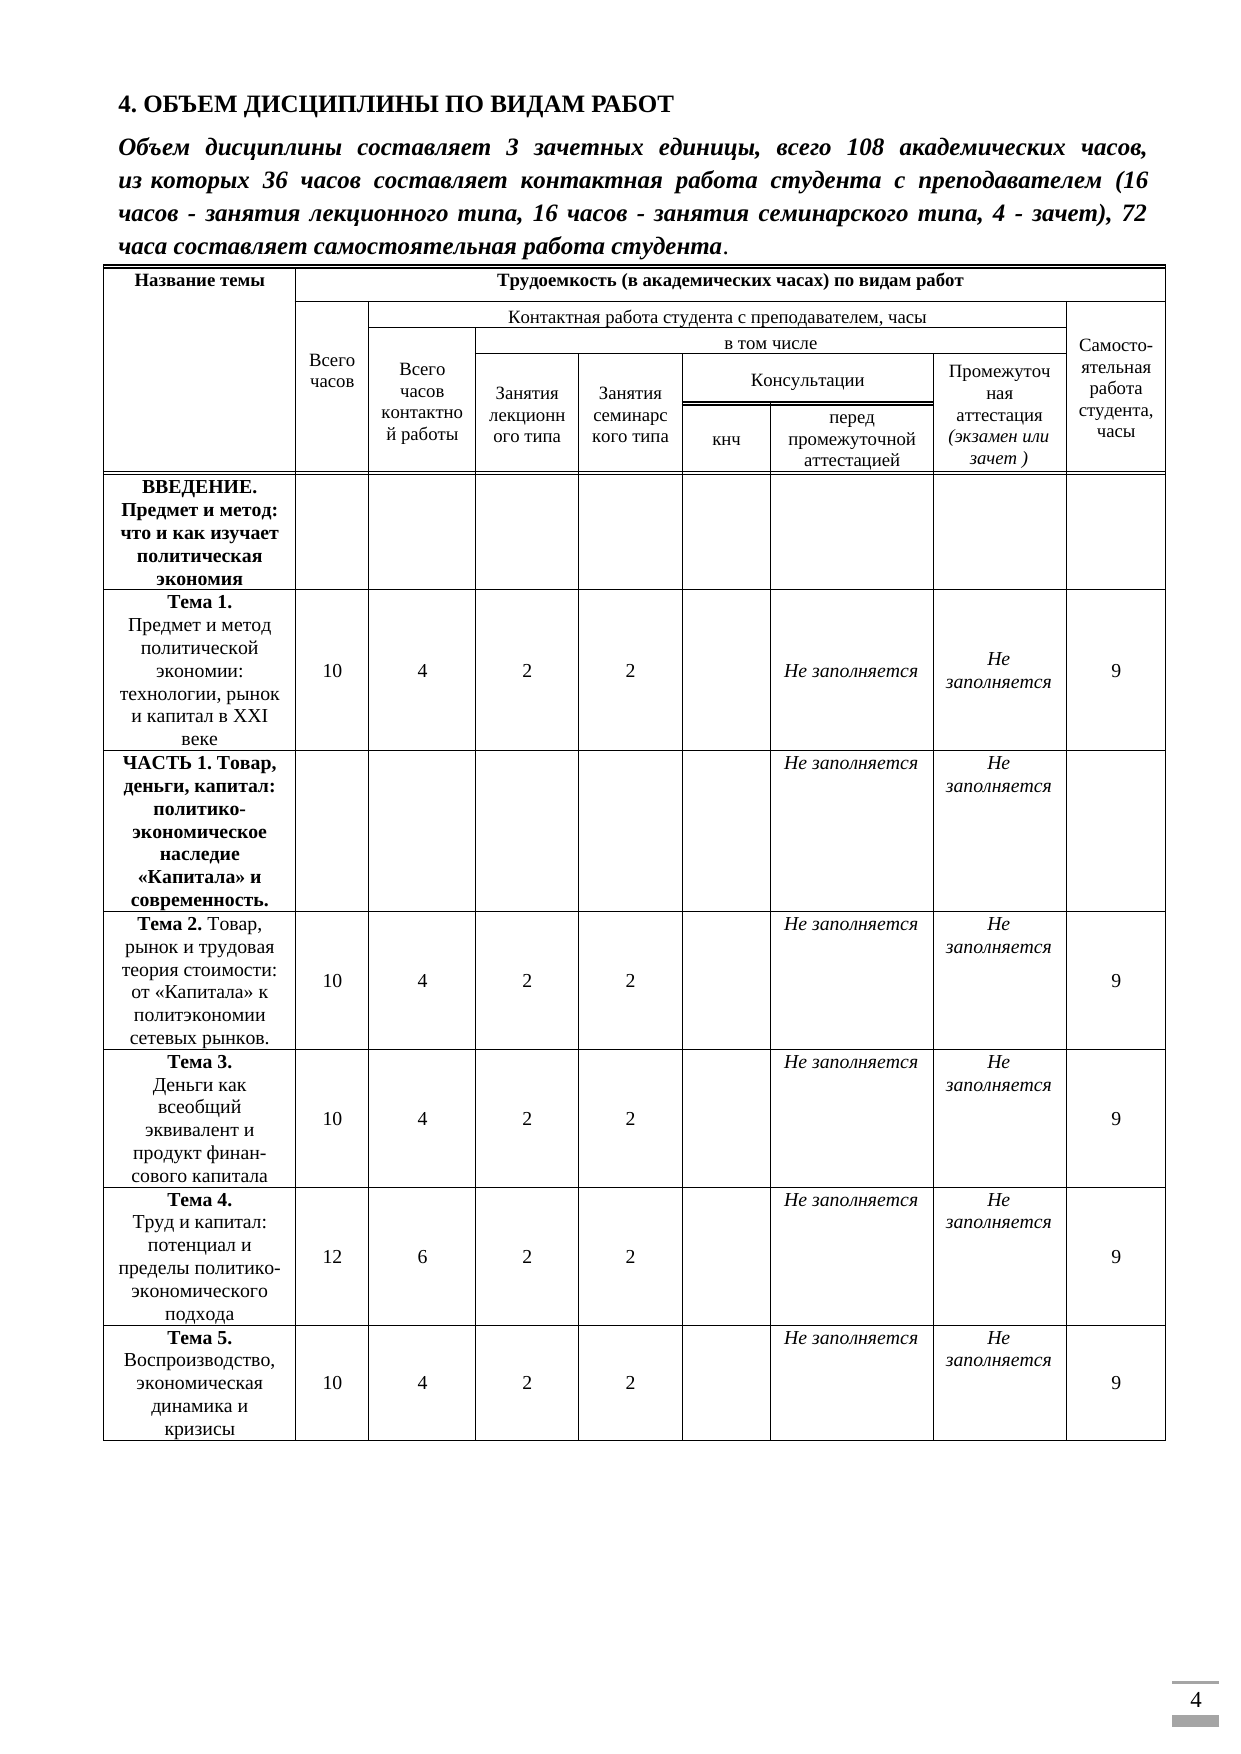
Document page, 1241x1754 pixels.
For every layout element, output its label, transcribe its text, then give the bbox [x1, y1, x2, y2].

table_cell Не заполняется [934, 590, 1066, 750]
table_cell [476, 751, 578, 911]
table_cell 10 [296, 1326, 368, 1440]
table_cell Тема 2. Товар, рынок и трудовая теория стоимости: от «Капитала» к политэкономии сетевых рынков. [104, 912, 295, 1049]
table_cell 2 [476, 590, 578, 750]
table_cell 4 [369, 1050, 475, 1187]
table_cell [771, 475, 933, 589]
table_header Название темы [104, 269, 295, 471]
table_cell Не заполняется [934, 1326, 1066, 1440]
table_cell 12 [296, 1188, 368, 1324]
table_cell 2 [579, 590, 682, 750]
table_cell [476, 475, 578, 589]
table_cell [1067, 751, 1165, 911]
table_cell Тема 3. Деньги как всеобщий эквивалент и продукт финан-сового капитала [104, 1050, 295, 1187]
text 4. ОБЪЕМ ДИСЦИПЛИНЫ ПО ВИДАМ РАБОТ [118, 89, 1152, 117]
table_cell [369, 475, 475, 589]
table_cell 2 [476, 912, 578, 1049]
table_cell 2 [579, 1050, 682, 1187]
table_cell Промежуточная аттестация (экзамен или зачет ) [934, 354, 1066, 471]
table_cell [296, 751, 368, 911]
table_cell Не заполняется [771, 751, 933, 911]
table_cell [683, 751, 770, 911]
table_cell 9 [1067, 1188, 1165, 1324]
table_cell 4 [369, 912, 475, 1049]
table_cell 9 [1067, 590, 1165, 750]
table_cell Занятия семинарского типа [579, 354, 682, 471]
table_cell 2 [579, 1188, 682, 1324]
table_cell Не заполняется [934, 1050, 1066, 1187]
table_cell 6 [369, 1188, 475, 1324]
table_cell [683, 475, 770, 589]
table_cell ВВЕДЕНИЕ. Предмет и метод: что и как изучает политическая экономия [104, 475, 295, 589]
table_cell 4 [369, 1326, 475, 1440]
table_cell Не заполняется [771, 590, 933, 750]
table_cell 2 [579, 1326, 682, 1440]
table_cell кнч [683, 406, 770, 471]
table_cell перед промежуточной аттестацией [771, 406, 933, 471]
table_cell 2 [579, 912, 682, 1049]
table_cell Всего часов контактной работы [369, 328, 475, 471]
table_cell [683, 1050, 770, 1187]
table_header Трудоемкость (в академических часах) по видам работ [296, 269, 1165, 301]
table_cell [579, 751, 682, 911]
table_cell Не заполняется [771, 1326, 933, 1440]
table_cell 10 [296, 912, 368, 1049]
table_cell 9 [1067, 1326, 1165, 1440]
table_cell Не заполняется [771, 1050, 933, 1187]
table_cell 10 [296, 590, 368, 750]
table_cell Всего часов [296, 302, 368, 471]
table_cell Тема 5. Воспроизводство, экономическая динамика и кризисы [104, 1326, 295, 1440]
table_cell Не заполняется [771, 912, 933, 1049]
table_cell Контактная работа студента с преподавателем, часы [369, 302, 1066, 327]
text Объем дисциплины составляет 3 зачетных единицы, всего 108 академических часов, из которых 36 часов составляет контактная работа студента с преподавателем (16 часов - занятия лекционного типа, 16 часов - занятия семинарского типа, 4 - зачет), 72 часа составляет самостоятельная работа студента. [118, 132, 1152, 260]
table_cell 10 [296, 1050, 368, 1187]
table_cell [369, 751, 475, 911]
table_cell [683, 1326, 770, 1440]
table_cell [1067, 475, 1165, 589]
table_cell Тема 1. Предмет и метод политической экономии: технологии, рынок и капитал в XXI веке [104, 590, 295, 750]
table_cell [683, 912, 770, 1049]
table_cell ЧАСТЬ 1. Товар, деньги, капитал: политико-экономическое наследие «Капитала» и современность. [104, 751, 295, 911]
table_cell 9 [1067, 1050, 1165, 1187]
table_cell Консультации [683, 354, 933, 401]
table_cell [683, 590, 770, 750]
table_cell Не заполняется [771, 1188, 933, 1324]
table_cell [934, 475, 1066, 589]
table_cell [579, 475, 682, 589]
table_cell 2 [476, 1188, 578, 1324]
table_cell 2 [476, 1326, 578, 1440]
table_cell Тема 4. Труд и капитал: потенциал и пределы политико-экономического подхода [104, 1188, 295, 1324]
table_cell [683, 1188, 770, 1324]
table_cell Не заполняется [934, 1188, 1066, 1324]
table_cell 2 [476, 1050, 578, 1187]
table_cell Занятия лекционного типа [476, 354, 578, 471]
table_cell Не заполняется [934, 751, 1066, 911]
table_cell 4 [369, 590, 475, 750]
table_cell Не заполняется [934, 912, 1066, 1049]
table_cell [296, 475, 368, 589]
table_cell в том числе [476, 328, 1066, 353]
table_cell 9 [1067, 912, 1165, 1049]
table_cell Самосто-ятельная работа студента, часы [1067, 302, 1165, 471]
